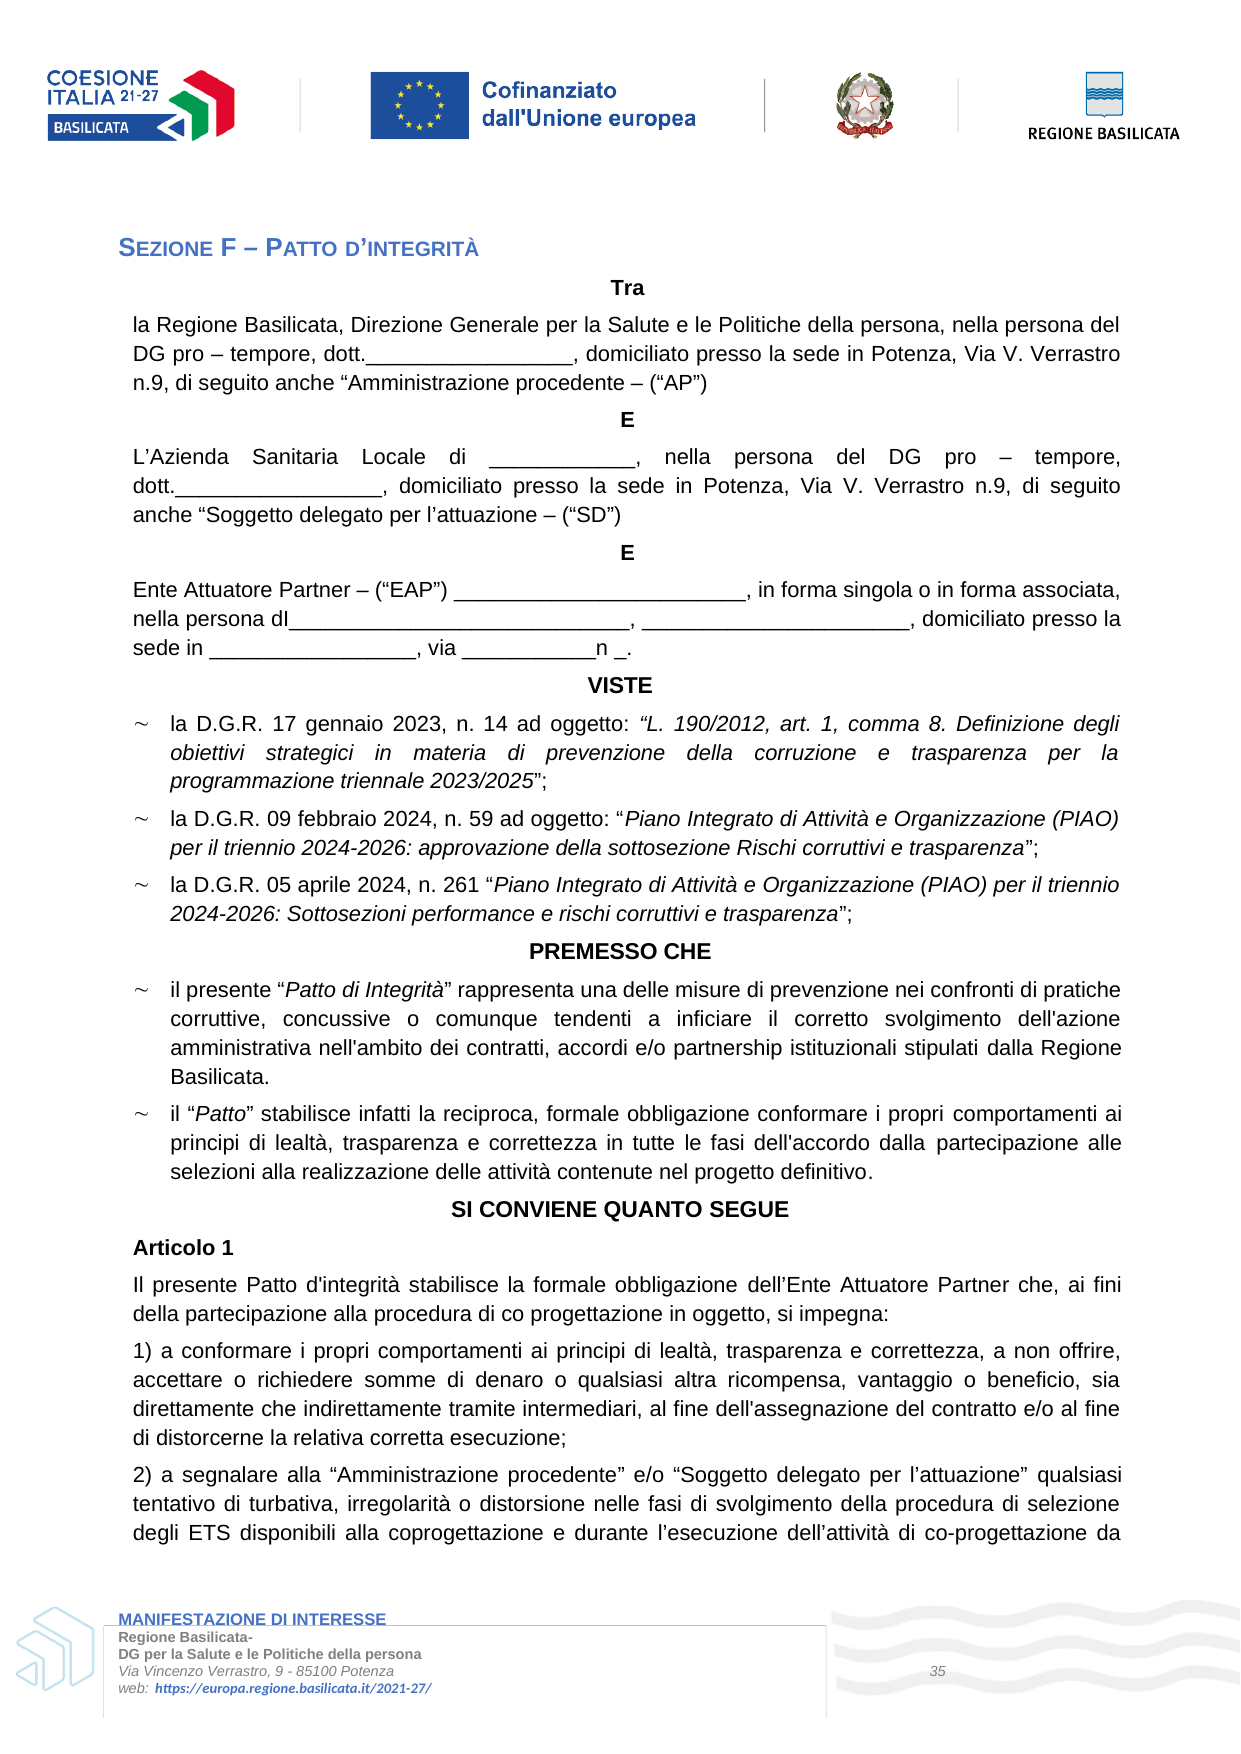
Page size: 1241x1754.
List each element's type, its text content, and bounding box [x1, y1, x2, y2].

list la D.G.R. 05 aprile 2024, n. 261 “Piano Integrato di Attività e Organizzazione (PIAO) per il triennio 2024-2026: Sottosezioni performance e rischi corruttivi e trasparenza”; [133, 872, 1122, 926]
subtitle Sezione F – Patto d’integrità [118, 232, 1122, 262]
text Ente Attuatore Partner – (“EAP”) ________________________, in forma singola o in forma associata, nella persona dI____________________________, ______________________, domiciliato presso la sede in _________________, via ___________n _. [133, 577, 1122, 660]
text SI CONVIENE QUANTO SEGUE [118, 1196, 1122, 1222]
text E [133, 407, 1122, 432]
text la Regione Basilicata, Direzione Generale per la Salute e le Politiche della persona, nella persona del DG pro – tempore, dott._________________, domiciliato presso la sede in Potenza, Via V. Verrastro n.9, di seguito anche “Amministrazione procedente – (“AP”) [133, 312, 1122, 395]
list il “Patto” stabilisce infatti la reciproca, formale obbligazione conformare i propri comportamenti ai principi di lealtà, trasparenza e correttezza in tutte le fasi dell'accordo dalla partecipazione alle selezioni alla realizzazione delle attività contenute nel progetto definitivo. [133, 1101, 1122, 1184]
text E [133, 539, 1122, 565]
picture [0, 1, 1241, 190]
text Tra [133, 274, 1122, 300]
text Il presente Patto d'integrità stabilisce la formale obbligazione dell’Ente Attuatore Partner che, ai fini della partecipazione alla procedura di co progettazione in oggetto, si impegna: [133, 1272, 1122, 1326]
text L’Azienda Sanitaria Locale di ____________, nella persona del DG pro – tempore, dott._________________, domiciliato presso la sede in Potenza, Via V. Verrastro n.9, di seguito anche “Soggetto delegato per l’attuazione – (“SD”) [133, 444, 1122, 527]
text VISTE [118, 672, 1122, 698]
text PREMESSO CHE [118, 938, 1122, 964]
list la D.G.R. 09 febbraio 2024, n. 59 ad oggetto: “Piano Integrato di Attività e Organizzazione (PIAO) per il triennio 2024-2026: approvazione della sottosezione Rischi corruttivi e trasparenza”; [133, 806, 1122, 860]
list la D.G.R. 17 gennaio 2023, n. 14 ad oggetto: “L. 190/2012, art. 1, comma 8. Definizione degli obiettivi strategici in materia di prevenzione della corruzione e trasparenza per la programmazione triennale 2023/2025”; [133, 711, 1122, 794]
text Articolo 1 [133, 1235, 1122, 1260]
list il presente “Patto di Integrità” rappresenta una delle misure di prevenzione nei confronti di pratiche corruttive, concussive o comunque tendenti a inficiare il corretto svolgimento dell'azione amministrativa nell'ambito dei contratti, accordi e/o partnership istituzionali stipulati dalla Regione Basilicata. [133, 977, 1122, 1089]
picture [16, 1598, 1241, 1718]
text 1) a conformare i propri comportamenti ai principi di lealtà, trasparenza e correttezza, a non offrire, accettare o richiedere somme di denaro o qualsiasi altra ricompensa, vantaggio o beneficio, sia direttamente che indirettamente tramite intermediari, al fine dell'assegnazione del contratto e/o al fine di distorcerne la relativa corretta esecuzione; [133, 1338, 1122, 1450]
